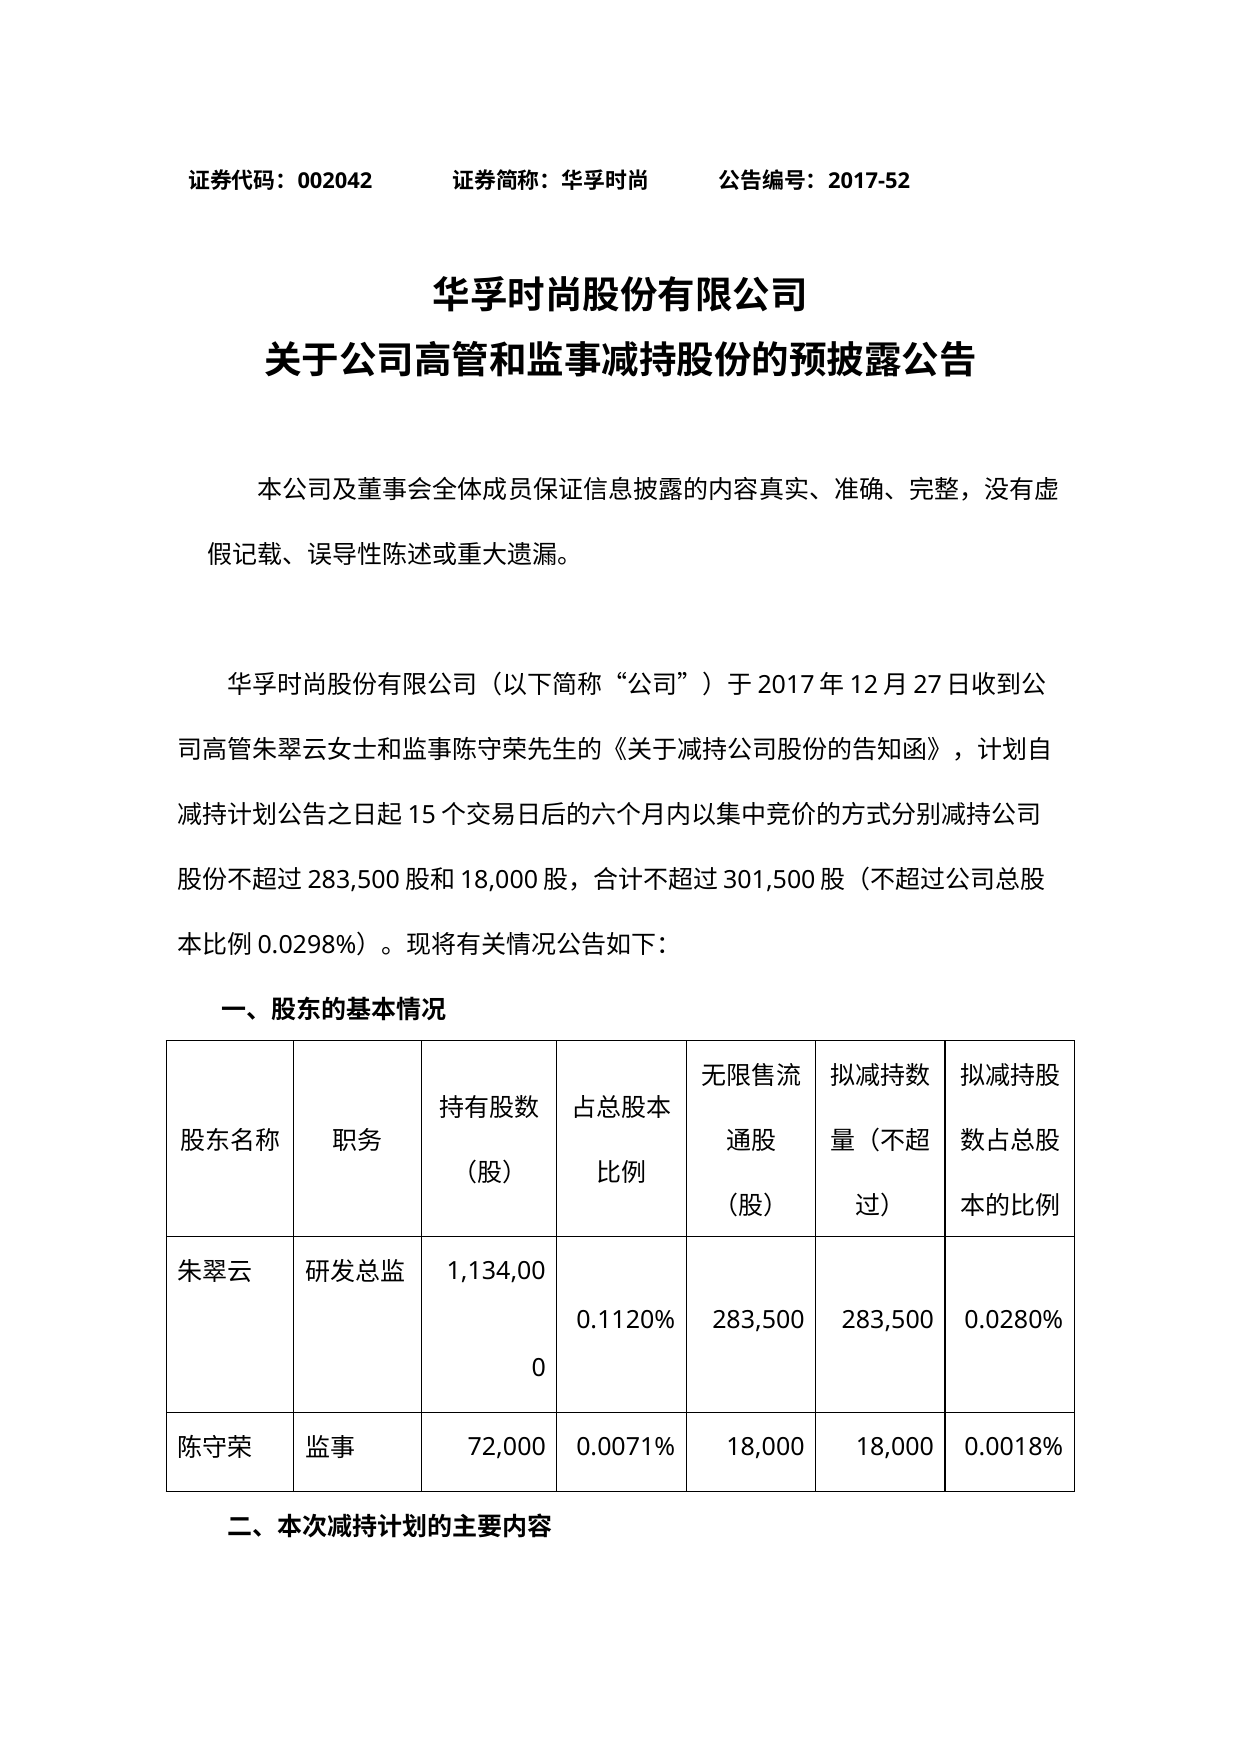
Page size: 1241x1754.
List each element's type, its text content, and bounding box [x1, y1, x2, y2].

table_cell 72,000 [422, 1413, 556, 1491]
table_cell 18,000 [687, 1413, 815, 1491]
table_cell 监事 [294, 1413, 421, 1491]
text 华孚时尚股份有限公司 [177, 260, 1063, 325]
table_cell 0.1120% [557, 1237, 686, 1412]
table_cell 0.0018% [946, 1413, 1074, 1491]
table_header 占总股本比例 [557, 1041, 686, 1236]
table_cell 0.0071% [557, 1413, 686, 1491]
text 本公司及董事会全体成员保证信息披露的内容真实、准确、完整，没有虚假记载、误导性陈述或重大遗漏。 [207, 455, 1063, 585]
table_cell 283,500 [816, 1237, 944, 1412]
table_header 股东名称 [167, 1041, 293, 1236]
text 二、本次减持计划的主要内容 [177, 1492, 1063, 1557]
table_cell 0.0280% [946, 1237, 1074, 1412]
table_cell 研发总监 [294, 1237, 421, 1412]
table_header 职务 [294, 1041, 421, 1236]
text 华孚时尚股份有限公司（以下简称“公司”）于2017年12月27日收到公司高管朱翠云女士和监事陈守荣先生的《关于减持公司股份的告知函》，计划自减持计划公告之日起15个交易日后的六个月内以集中竞价的方式分别减持公司股份不超过283,500股和18,000股，合计不超过301,500股（不超过公司总股本比例0.0298%）。现将有关情况公告如下： [177, 650, 1063, 975]
table_cell 283,500 [687, 1237, 815, 1412]
text 证券代码：002042 证券简称：华孚时尚 公告编号：2017-52 [177, 162, 1063, 195]
table_header 拟减持股数占总股本的比例 [946, 1041, 1074, 1236]
table_cell 1,134,000 [422, 1237, 556, 1412]
table_cell 18,000 [816, 1413, 944, 1491]
table_header 拟减持数量（不超过） [816, 1041, 944, 1236]
table_cell 陈守荣 [167, 1413, 293, 1491]
table_cell 朱翠云 [167, 1237, 293, 1412]
text 一、股东的基本情况 [177, 975, 1063, 1040]
table_header 持有股数（股） [422, 1041, 556, 1236]
table_header 无限售流通股（股） [687, 1041, 815, 1236]
text 关于公司高管和监事减持股份的预披露公告 [177, 325, 1063, 390]
